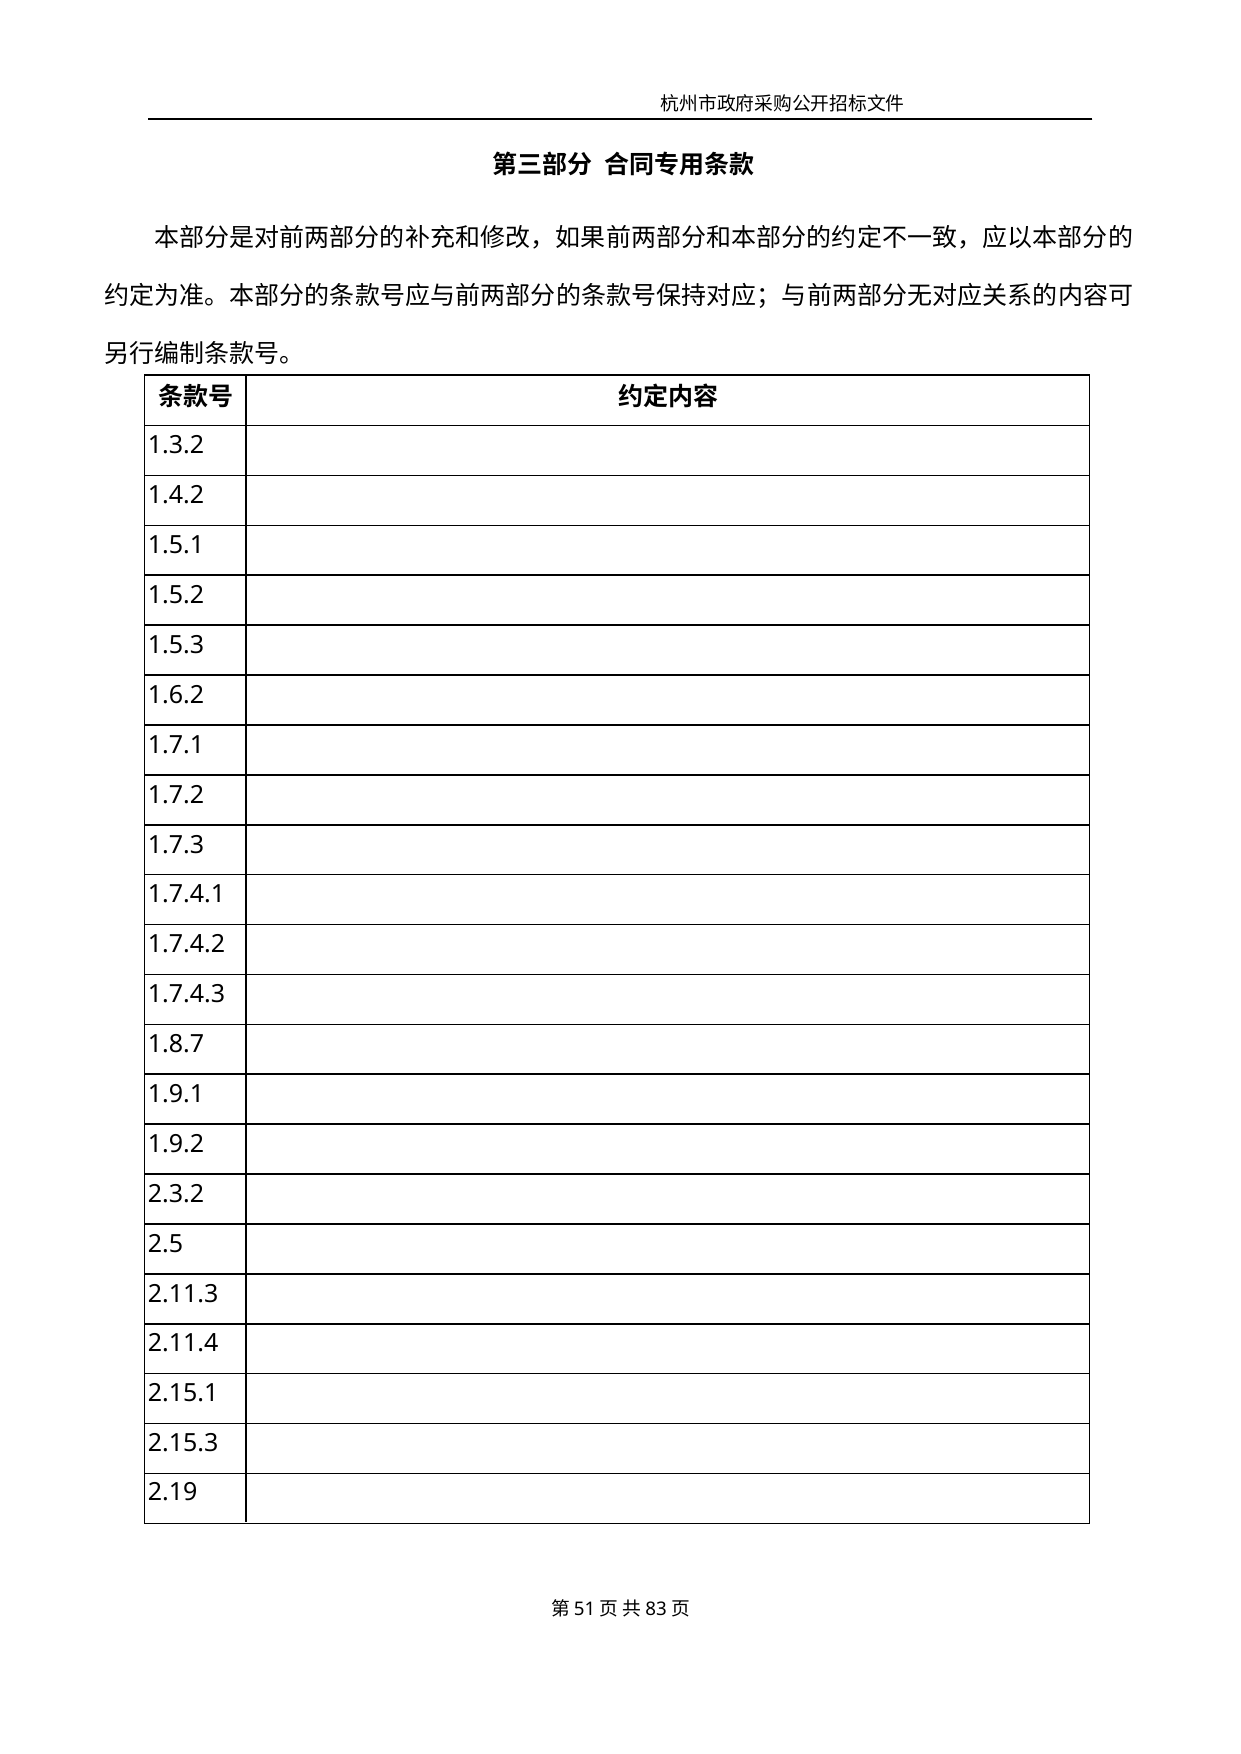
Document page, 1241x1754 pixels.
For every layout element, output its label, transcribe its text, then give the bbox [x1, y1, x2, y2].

table_cell [247, 676, 1089, 724]
table_cell [247, 826, 1089, 874]
table_cell 2.11.3 [145, 1275, 245, 1323]
text 本部分是对前两部分的补充和修改，如果前两部分和本部分的约定不一致，应以本部分的约定为准。本部分的条款号应与前两部分的条款号保持对应；与前两部分无对应关系的内容可另行编制条款号。 [104, 199, 1136, 374]
table_cell 2.3.2 [145, 1175, 245, 1223]
table_cell [247, 1075, 1089, 1123]
table_cell 1.7.4.2 [145, 925, 245, 973]
table_cell [247, 426, 1089, 474]
table_cell 1.5.3 [145, 626, 245, 674]
table_cell 1.7.3 [145, 826, 245, 874]
table_cell [247, 1474, 1089, 1522]
table_cell [247, 1325, 1089, 1373]
table_cell [247, 526, 1089, 574]
table_cell [247, 1125, 1089, 1173]
table_header 约定内容 [247, 376, 1089, 425]
table_cell 1.8.7 [145, 1025, 245, 1073]
table_cell 2.11.4 [145, 1325, 245, 1373]
table_cell 1.5.2 [145, 576, 245, 624]
table_cell [247, 576, 1089, 624]
table_cell [247, 726, 1089, 774]
table_cell [247, 1275, 1089, 1323]
table_cell [247, 626, 1089, 674]
table_cell 2.15.1 [145, 1374, 245, 1423]
table_cell 1.9.1 [145, 1075, 245, 1123]
table_cell 1.5.1 [145, 526, 245, 574]
table_cell [247, 1025, 1089, 1073]
table_cell [247, 476, 1089, 524]
table_cell 1.6.2 [145, 676, 245, 724]
table_header 条款号 [145, 376, 245, 425]
table_cell [247, 1424, 1089, 1472]
table_cell 1.7.2 [145, 776, 245, 824]
table_cell 1.3.2 [145, 426, 245, 474]
table_cell [247, 1225, 1089, 1273]
table_cell 1.7.1 [145, 726, 245, 774]
table_cell [247, 1175, 1089, 1223]
table_cell [247, 875, 1089, 924]
table_cell 1.7.4.3 [145, 975, 245, 1023]
table_cell 1.9.2 [145, 1125, 245, 1173]
table_cell 1.7.4.1 [145, 875, 245, 924]
table_cell 2.15.3 [145, 1424, 245, 1472]
text 第三部分 合同专用条款 [148, 145, 1092, 181]
table_cell [247, 776, 1089, 824]
table_cell [247, 975, 1089, 1023]
table_cell [247, 925, 1089, 973]
table_cell [247, 1374, 1089, 1423]
table_cell 2.5 [145, 1225, 245, 1273]
table_cell 1.4.2 [145, 476, 245, 524]
table_cell 2.19 [145, 1474, 245, 1522]
